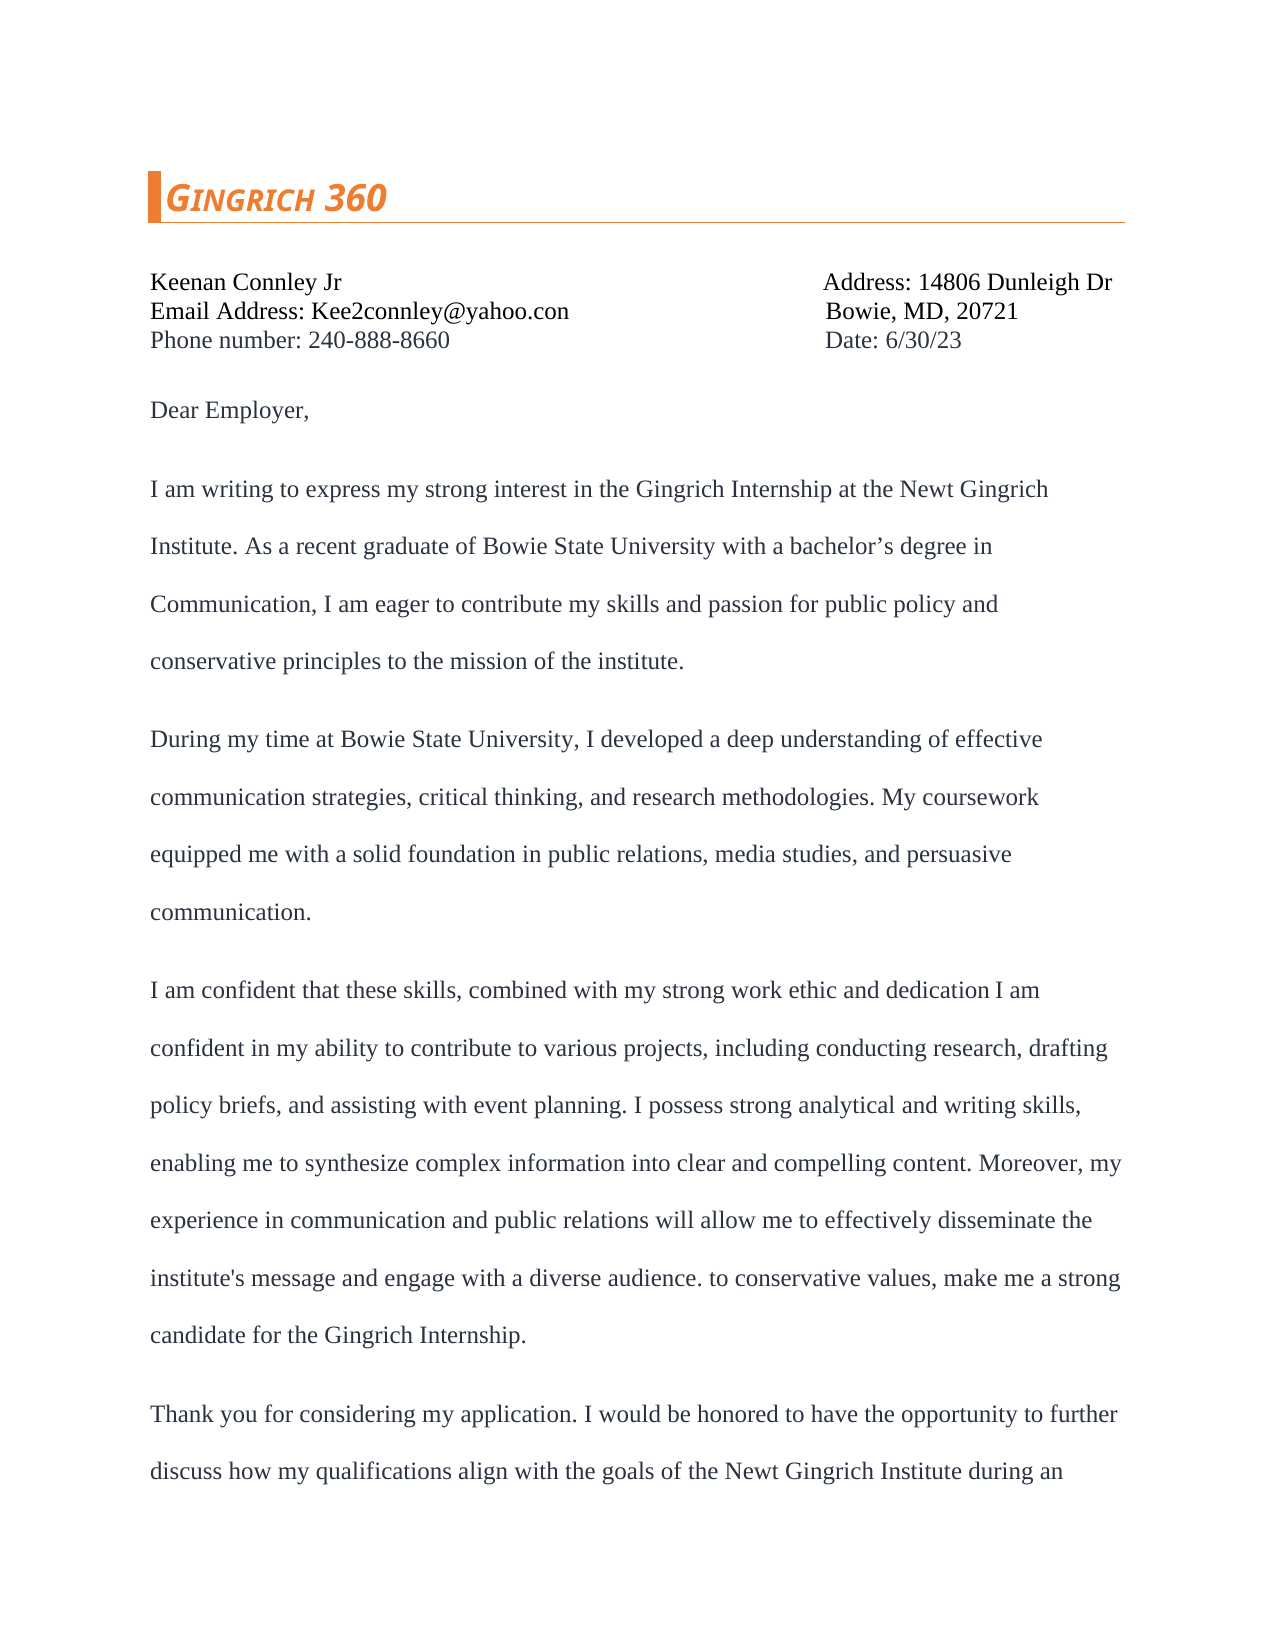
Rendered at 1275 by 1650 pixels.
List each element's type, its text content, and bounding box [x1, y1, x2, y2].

text I am writing to express my strong interest in the Gingrich Internship at the Newt Gingrich Institute. As a recent graduate of Bowie State University with a bachelor’s degree in Communication, I am eager to contribute my skills and passion for public policy and conservative principles to the mission of the institute. [150, 474, 1125, 675]
text Email Address: Kee2connley@yahoo.con Bowie, MD, 20721 [150, 296, 1125, 325]
text Dear Employer, [150, 395, 1125, 424]
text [150, 1399, 1125, 1485]
text Phone number: 240-888-8660 Date: 6/30/23 [150, 325, 1125, 354]
text Keenan Connley Jr Address: 14806 Dunleigh Dr [150, 267, 1125, 296]
text I am confident that these skills, combined with my strong work ethic and dedication I am confident in my ability to contribute to various projects, including conducting research, drafting policy briefs, and assisting with event planning. I possess strong analytical and writing skills, enabling me to synthesize complex information into clear and compelling content. Moreover, my experience in communication and public relations will allow me to effectively disseminate the institute's message and engage with a diverse audience. to conservative values, make me a strong candidate for the Gingrich Internship. [150, 975, 1125, 1349]
text During my time at Bowie State University, I developed a deep understanding of effective communication strategies, critical thinking, and research methodologies. My coursework equipped me with a solid foundation in public relations, media studies, and persuasive communication. [150, 724, 1125, 926]
subtitle Gingrich 360 [161, 171, 1125, 222]
